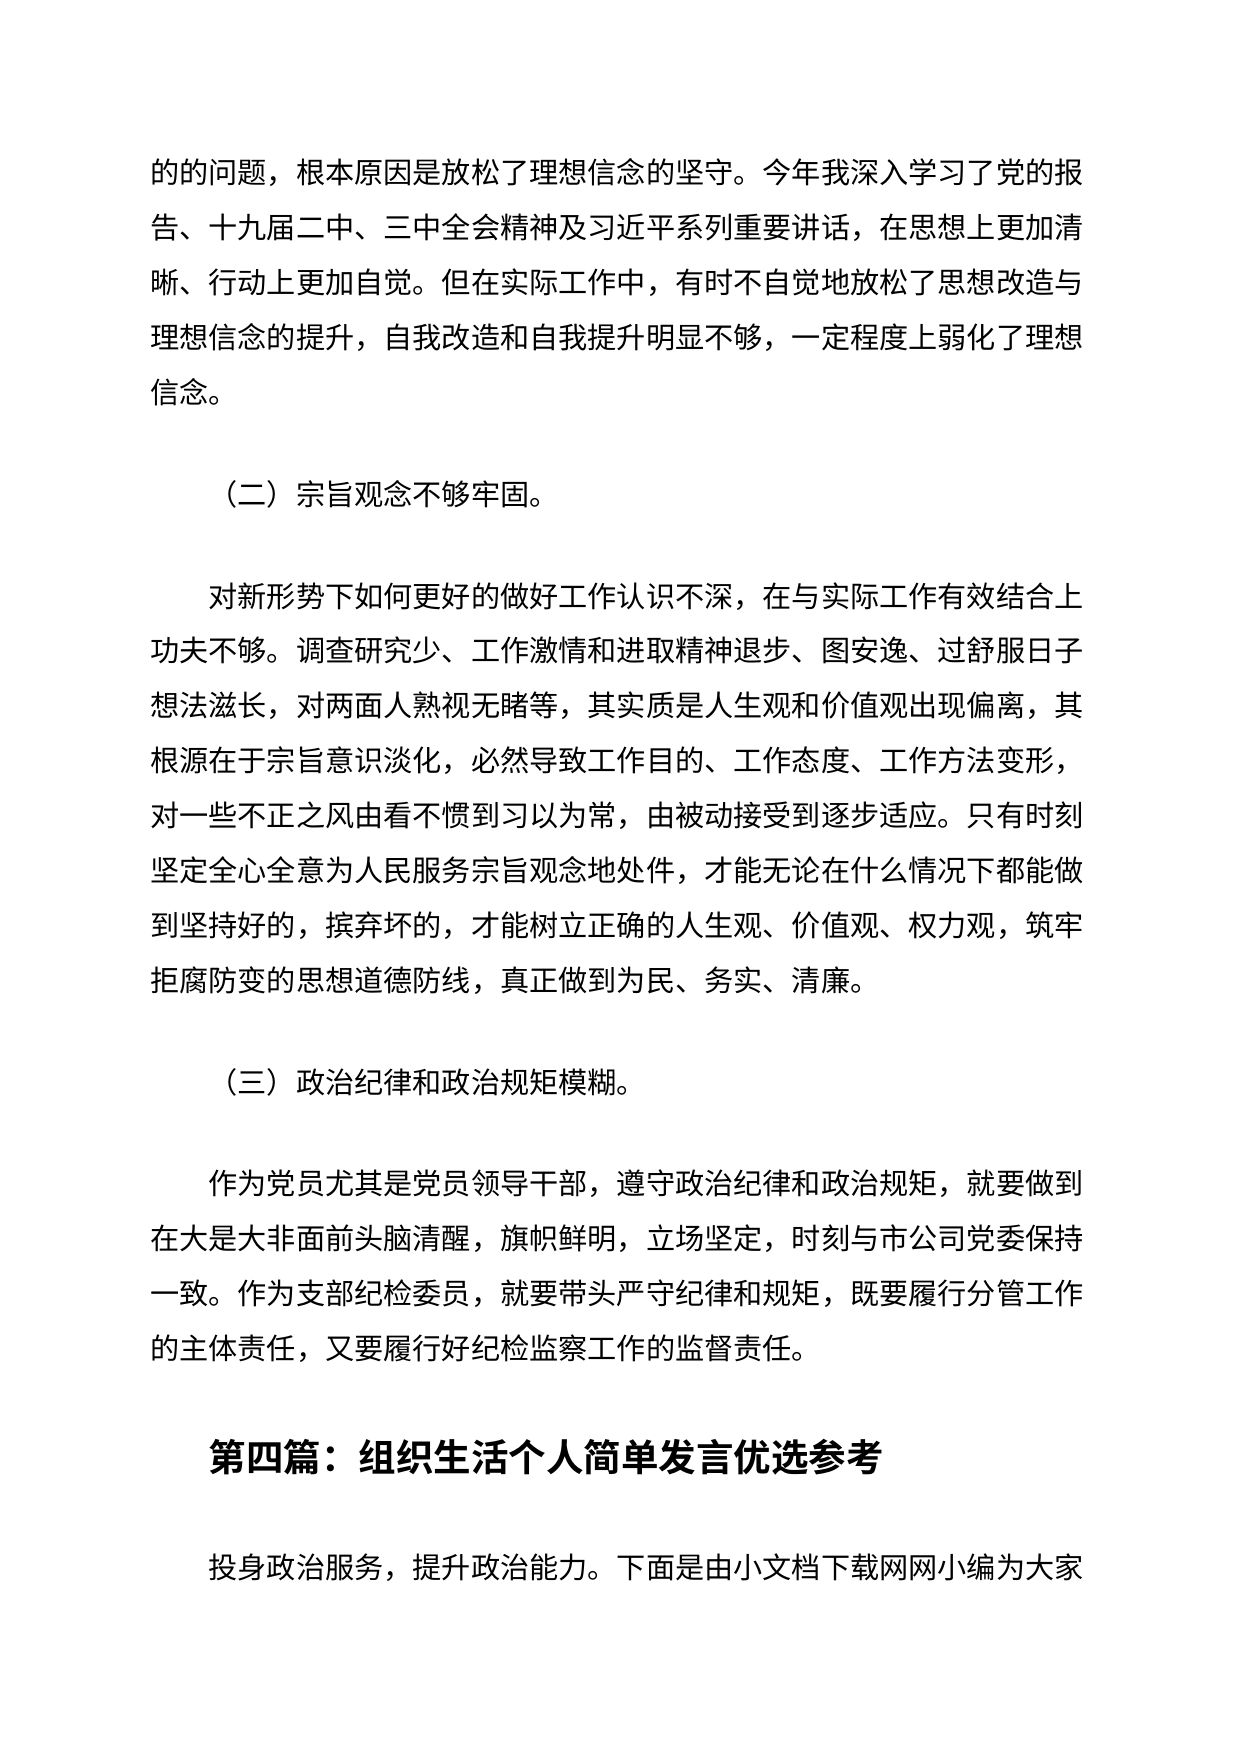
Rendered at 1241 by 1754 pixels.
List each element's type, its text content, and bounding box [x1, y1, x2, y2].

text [150, 1545, 1090, 1587]
text （二）宗旨观念不够牢固。 [150, 471, 1090, 514]
text （三）政治纪律和政治规矩模糊。 [150, 1059, 1090, 1101]
text 对新形势下如何更好的做好工作认识不深，在与实际工作有效结合上功夫不够。调查研究少、工作激情和进取精神退步、图安逸、过舒服日子想法滋长，对两面人熟视无睹等，其实质是人生观和价值观出现偏离，其根源在于宗旨意识淡化，必然导致工作目的、工作态度、工作方法变形，对一些不正之风由看不惯到习以为常，由被动接受到逐步适应。只有时刻坚定全心全意为人民服务宗旨观念地处件，才能无论在什么情况下都能做到坚持好的，摈弃坏的，才能树立正确的人生观、价值观、权力观，筑牢拒腐防变的思想道德防线，真正做到为民、务实、清廉。 [150, 573, 1090, 1000]
text 第四篇：组织生活个人简单发言优选参考 [150, 1427, 1090, 1482]
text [150, 150, 1090, 412]
text 作为党员尤其是党员领导干部，遵守政治纪律和政治规矩，就要做到在大是大非面前头脑清醒，旗帜鲜明，立场坚定，时刻与市公司党委保持一致。作为支部纪检委员，就要带头严守纪律和规矩，既要履行分管工作的主体责任，又要履行好纪检监察工作的监督责任。 [150, 1161, 1090, 1368]
